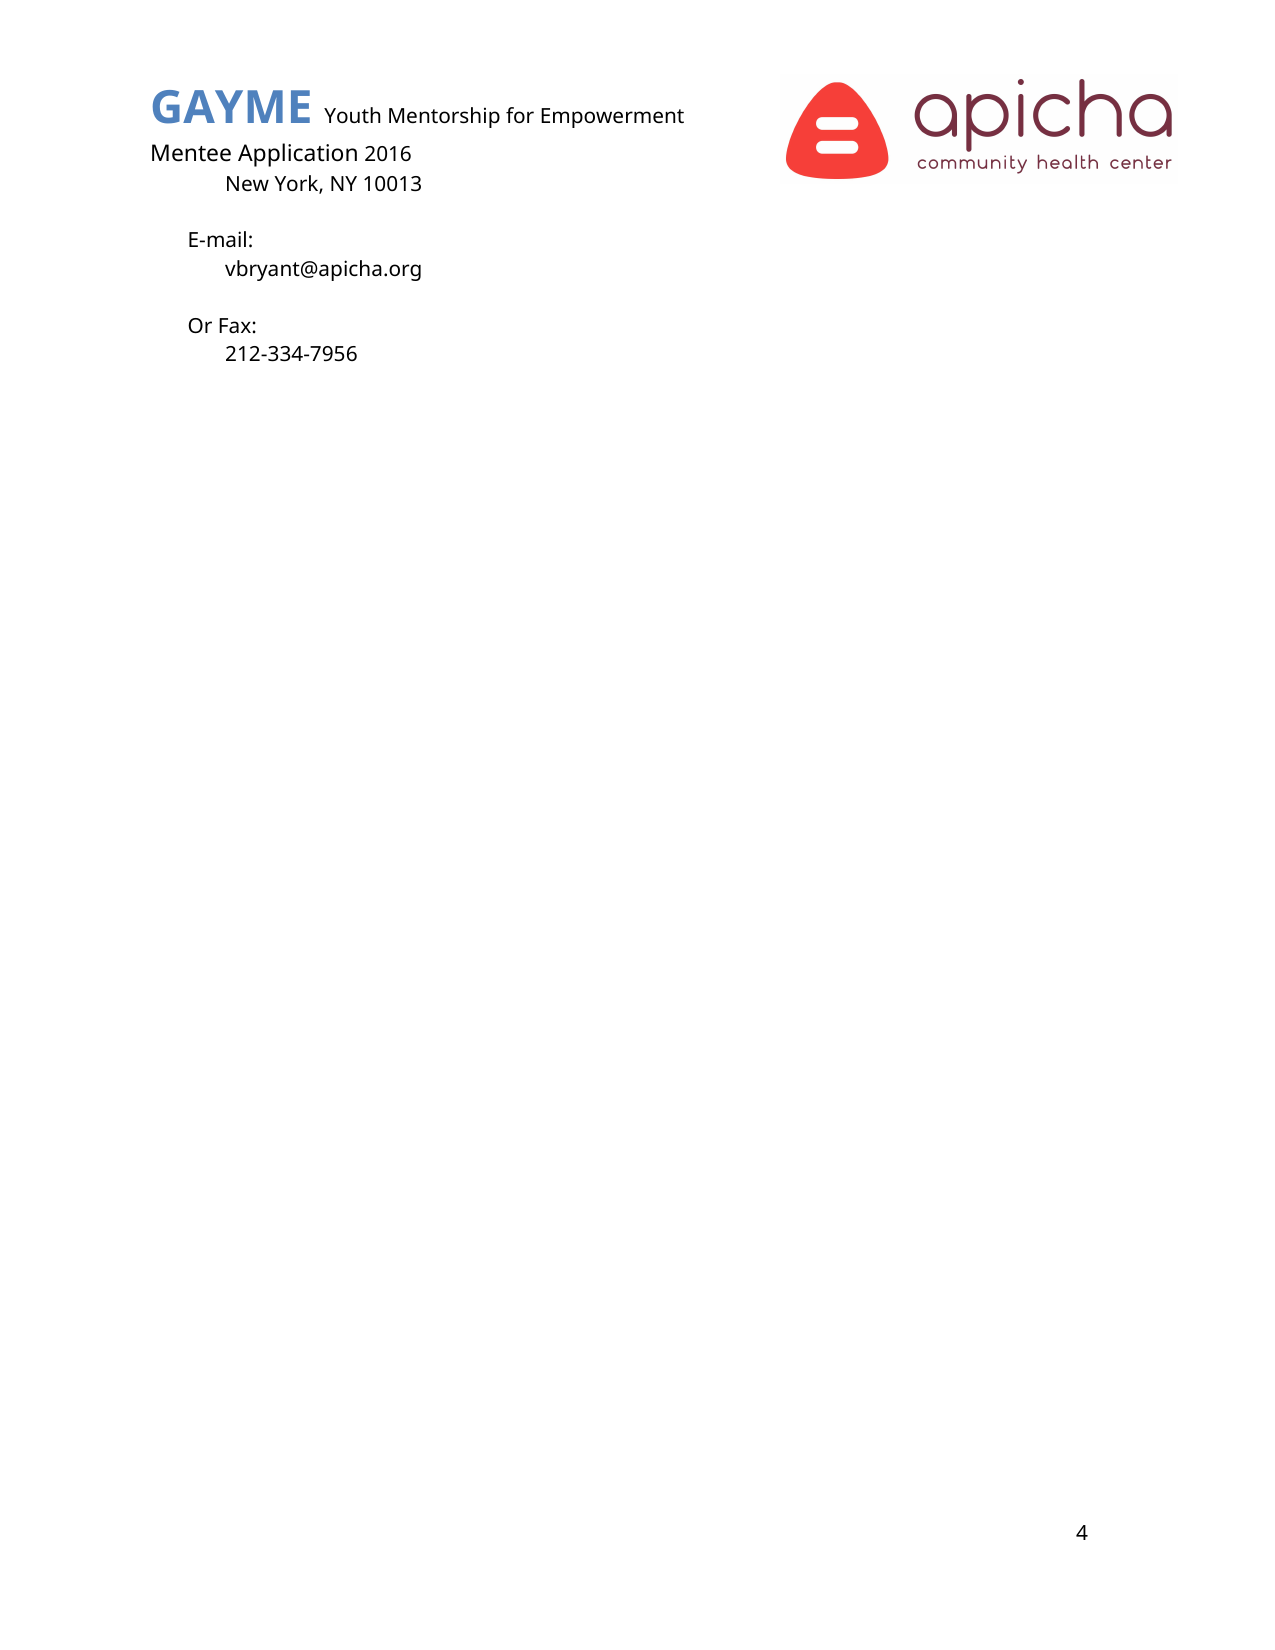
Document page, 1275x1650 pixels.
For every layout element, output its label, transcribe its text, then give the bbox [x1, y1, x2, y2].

text E-ail: [187, 226, 1087, 254]
text Or Fax: [187, 311, 1087, 339]
picture [780, 74, 1178, 184]
text New York, NY 10013 [225, 169, 1087, 197]
text 212-334-7956 [225, 339, 1087, 368]
text vbryant@apicha.org [225, 254, 1087, 282]
